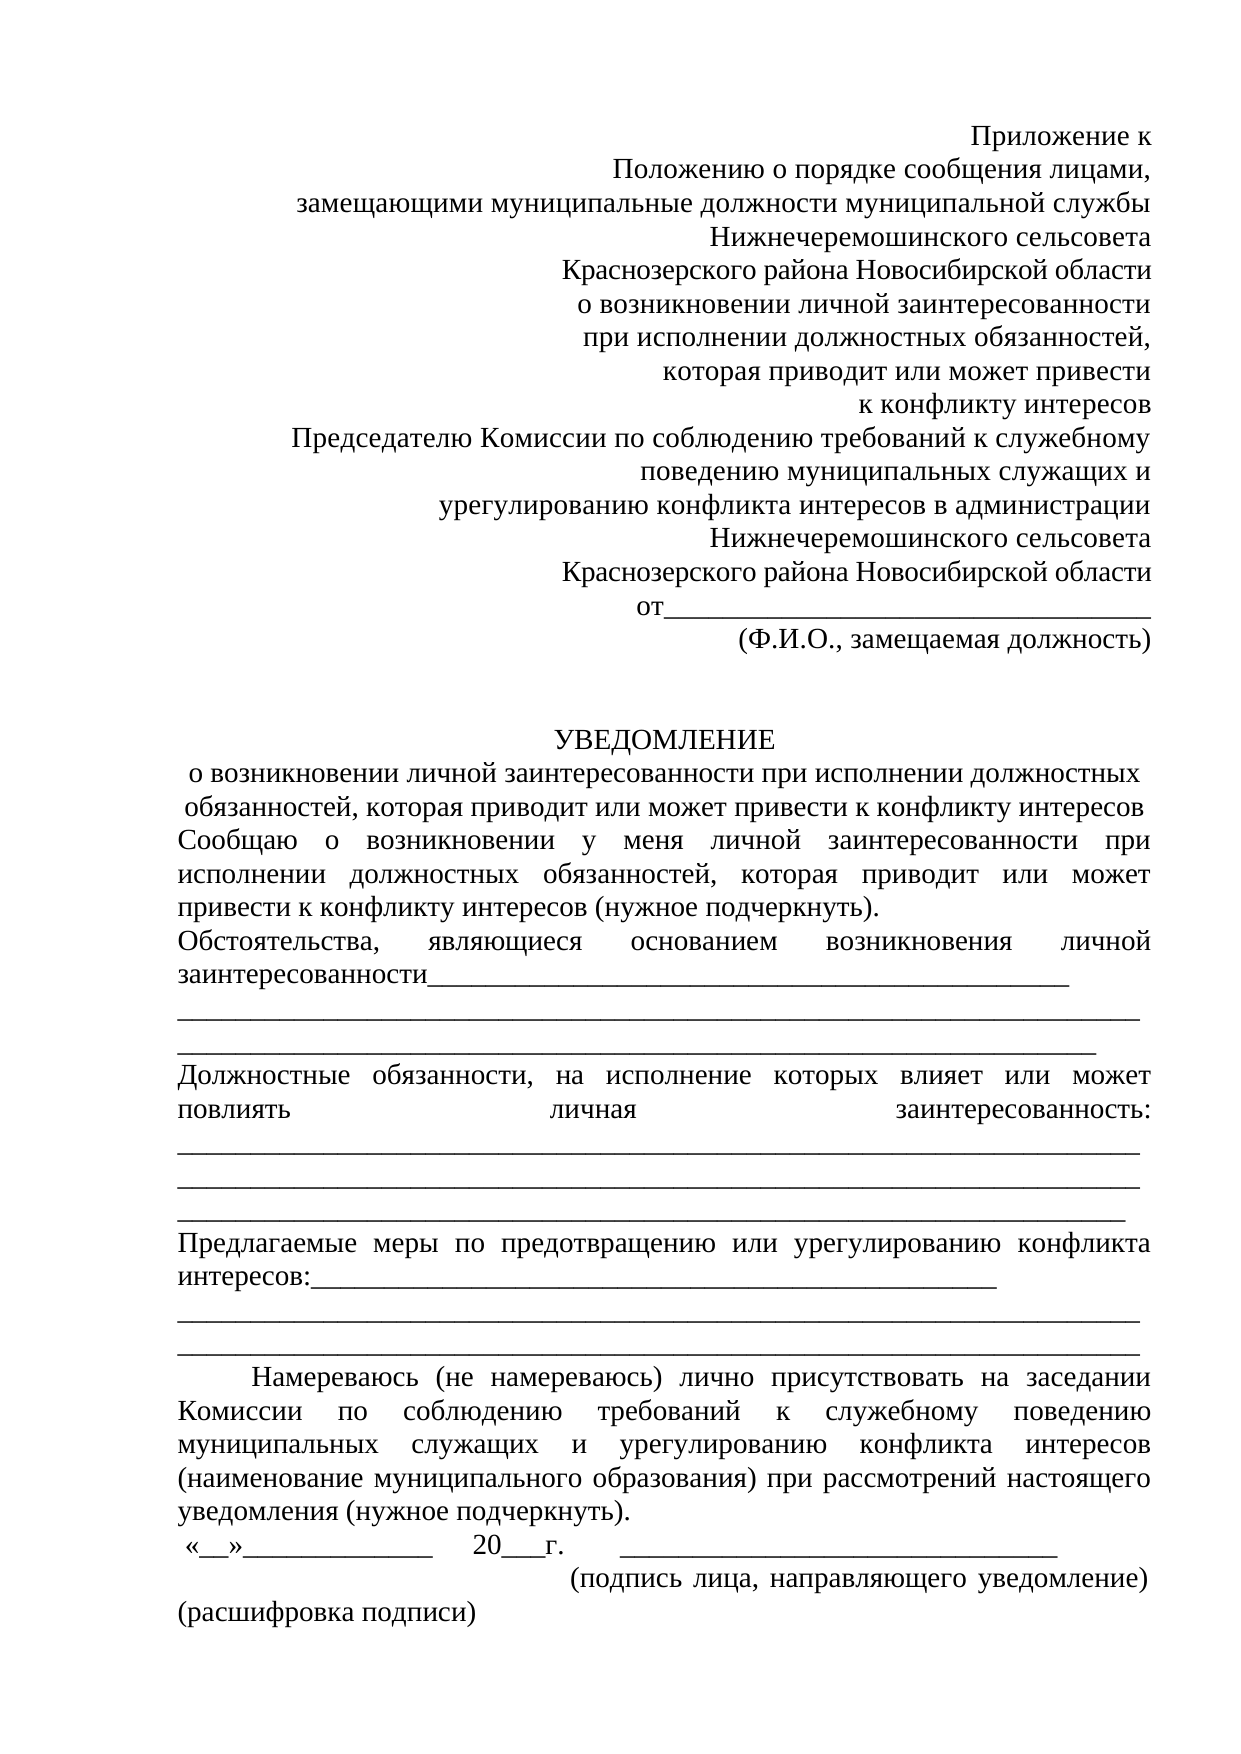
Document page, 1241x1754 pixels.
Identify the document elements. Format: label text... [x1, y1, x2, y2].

text замещающими муниципальные должности муниципальной службы [177, 185, 1152, 219]
text «__»_____________ 20___г. ______________________________ [177, 1527, 1152, 1560]
text Председателю Комиссии по соблюдению требований к служебному поведению муниципальных служащих и [177, 420, 1152, 487]
text Краснозерского района Новосибирской области [177, 252, 1152, 286]
text Нижнечеремошинского сельсовета [177, 219, 1152, 252]
text ____________________________________________________________________________________________________________________________________ Намереваюсь (не намереваюсь) лично присутствовать на заседании Комиссии по соблюдению требований к служебному поведению муниципальных служащих и урегулированию конфликта интересов (наименование муниципального образования) при рассмотрений настоящего уведомления (нужное подчеркнуть). [177, 1292, 1152, 1527]
text (Ф.И.О., замещаемая должность) [177, 621, 1152, 655]
text урегулированию конфликта интересов в администрации [177, 487, 1152, 521]
text Обстоятельства, являющиеся основанием возникновения личной заинтересованности____________________________________________ [177, 923, 1152, 990]
text о возникновении личной заинтересованности при исполнении должностных обязанностей, которая приводит или может привести к конфликту интересов [177, 755, 1152, 822]
text от_________________________________ [177, 588, 1152, 621]
text _________________________________________________________________________________________________________________________________ [177, 990, 1152, 1057]
text Предлагаемые меры по предотвращению или урегулированию конфликта интересов:_______________________________________________ [177, 1225, 1152, 1292]
text Краснозерского района Новосибирской области [177, 554, 1152, 588]
text о возникновении личной заинтересованности [177, 286, 1152, 319]
text Нижнечеремошинского сельсовета [177, 521, 1152, 554]
text УВЕДОМЛЕНИЕ [177, 722, 1152, 755]
text при исполнении должностных обязанностей, [177, 319, 1152, 353]
text к конфликту интересов [177, 386, 1152, 420]
text которая приводит или может привести [177, 353, 1152, 386]
text Положению о порядке сообщения лицами, [177, 152, 1152, 185]
text Должностные обязанности, на исполнение которых влияет или может повлиять личная заинтересованность: _____________________________________________________________________________________________________________________________________________________________________________________________________ [177, 1057, 1152, 1225]
text Приложение к [177, 118, 1152, 152]
text Сообщаю о возникновении у меня личной заинтересованности при исполнении должностных обязанностей, которая приводит или может привести к конфликту интересов (нужное подчеркнуть). [177, 822, 1152, 923]
text (подпись лица, направляющего уведомление) (расшифровка подписи) [177, 1560, 1152, 1627]
